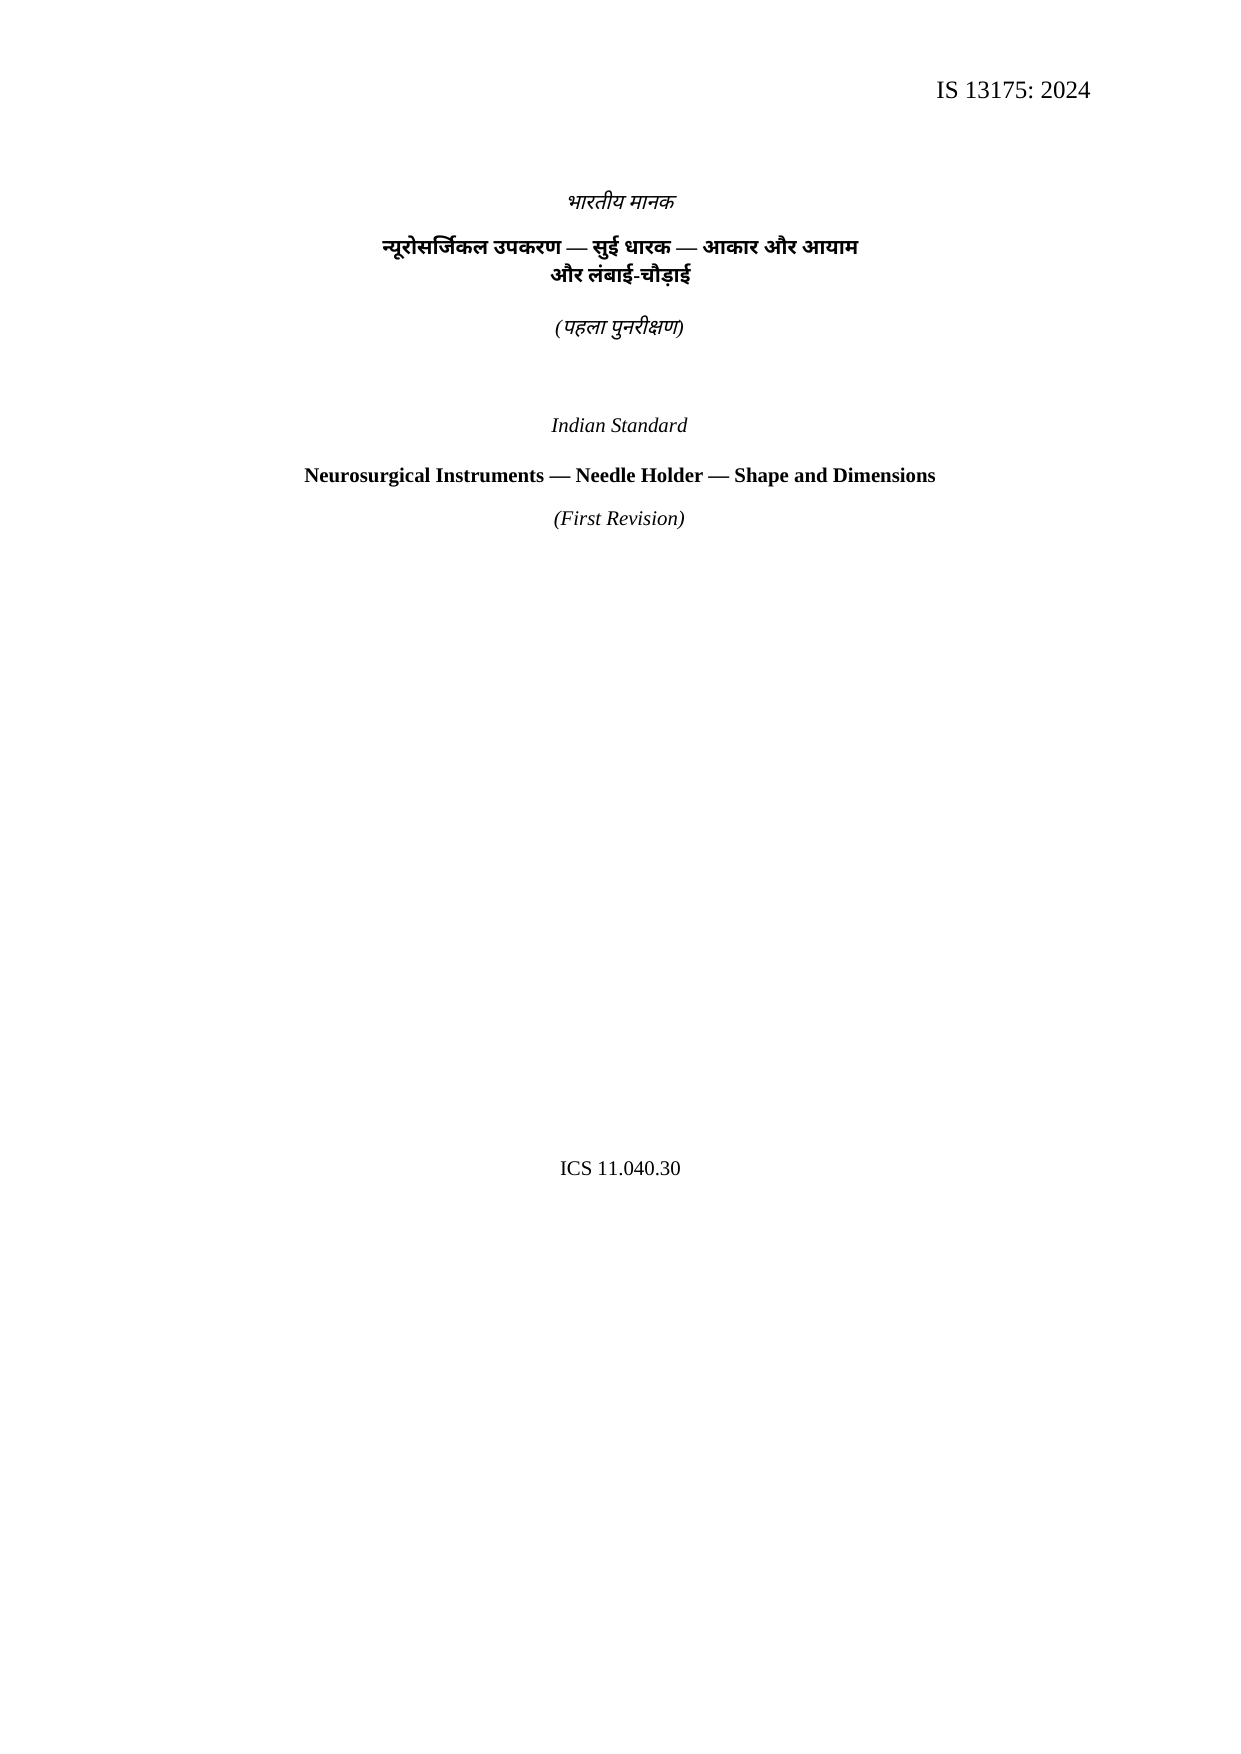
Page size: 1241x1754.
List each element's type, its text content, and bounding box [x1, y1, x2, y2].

text Indian Standard [150, 412, 1090, 437]
text (पहला पुनरीक्षण) [150, 315, 1090, 343]
text भारतीय मानक [150, 191, 1090, 218]
text (First Revision) [150, 506, 1090, 530]
text न्यूरोसर्जिकल उपकरण — सुई धारक — आकार और आयाम [150, 234, 1090, 263]
text ICS 11.040.30 [150, 1156, 1090, 1180]
text Neurosurgical Instruments — Needle Holder — Shape and Dimensions [150, 463, 1090, 487]
text और लंबाई-चौड़ाई [150, 263, 1090, 291]
